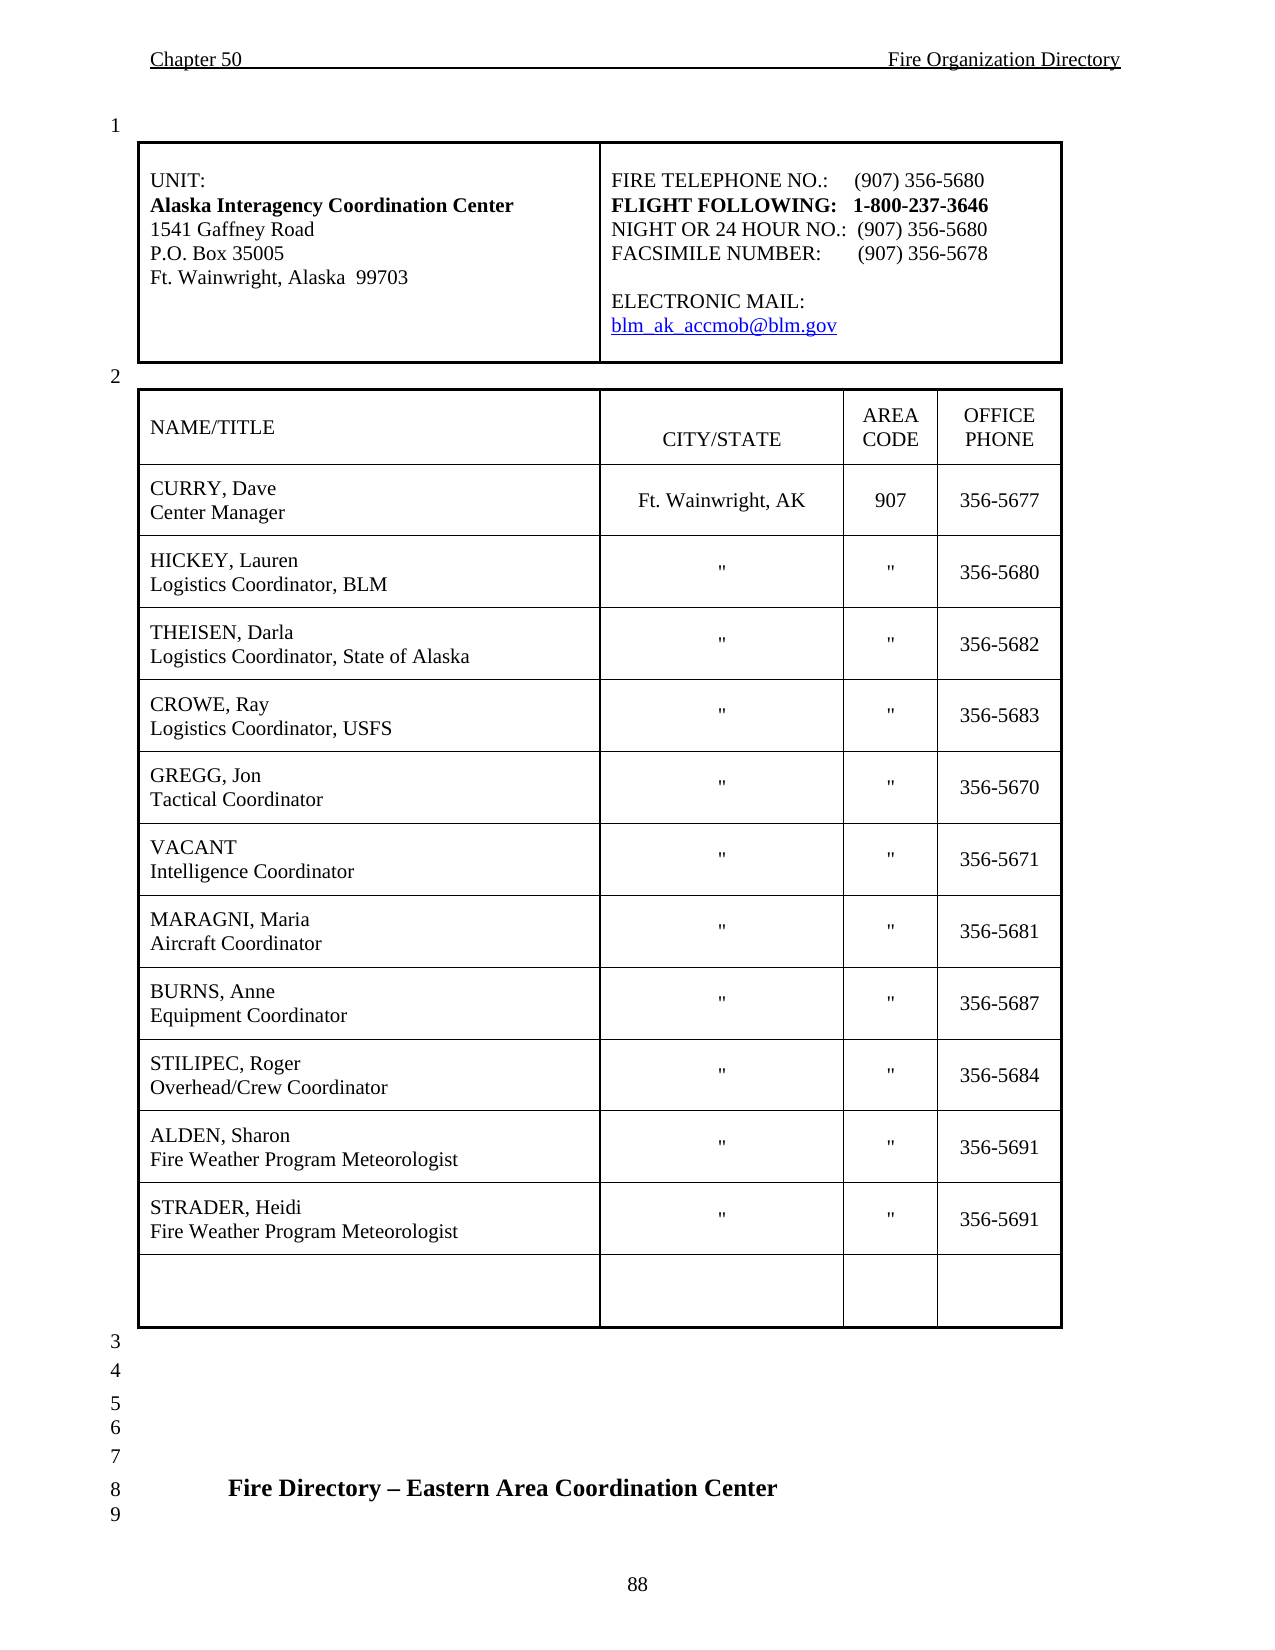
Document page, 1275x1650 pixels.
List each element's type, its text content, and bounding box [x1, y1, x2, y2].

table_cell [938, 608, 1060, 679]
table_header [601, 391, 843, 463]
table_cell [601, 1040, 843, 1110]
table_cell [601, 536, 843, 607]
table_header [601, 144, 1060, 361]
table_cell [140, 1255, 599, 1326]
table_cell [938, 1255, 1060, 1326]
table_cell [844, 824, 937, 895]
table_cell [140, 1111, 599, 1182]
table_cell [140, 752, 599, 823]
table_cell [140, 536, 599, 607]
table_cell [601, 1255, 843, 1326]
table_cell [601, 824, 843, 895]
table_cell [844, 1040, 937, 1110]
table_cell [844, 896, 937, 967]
text Fire Directory – Eastern Area Coordination Center [228, 1473, 1125, 1502]
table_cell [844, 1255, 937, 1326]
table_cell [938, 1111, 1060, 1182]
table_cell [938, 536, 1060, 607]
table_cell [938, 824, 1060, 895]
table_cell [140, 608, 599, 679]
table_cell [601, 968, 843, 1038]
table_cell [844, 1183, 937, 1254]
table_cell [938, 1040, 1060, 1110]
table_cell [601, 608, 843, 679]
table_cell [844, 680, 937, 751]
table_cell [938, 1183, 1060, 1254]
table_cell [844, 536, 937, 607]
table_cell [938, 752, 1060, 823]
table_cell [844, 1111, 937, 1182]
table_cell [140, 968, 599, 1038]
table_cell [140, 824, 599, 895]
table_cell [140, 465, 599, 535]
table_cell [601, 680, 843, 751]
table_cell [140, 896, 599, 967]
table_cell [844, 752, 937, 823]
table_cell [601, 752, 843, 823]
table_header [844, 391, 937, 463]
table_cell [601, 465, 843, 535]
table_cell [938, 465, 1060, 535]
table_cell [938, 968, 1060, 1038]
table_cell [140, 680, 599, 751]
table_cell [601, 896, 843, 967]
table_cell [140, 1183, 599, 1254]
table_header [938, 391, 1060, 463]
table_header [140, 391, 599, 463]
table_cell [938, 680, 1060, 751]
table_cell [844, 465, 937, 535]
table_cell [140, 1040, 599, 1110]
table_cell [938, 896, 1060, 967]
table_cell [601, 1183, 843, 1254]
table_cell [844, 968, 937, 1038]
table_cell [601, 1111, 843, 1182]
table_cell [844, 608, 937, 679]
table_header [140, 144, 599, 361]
